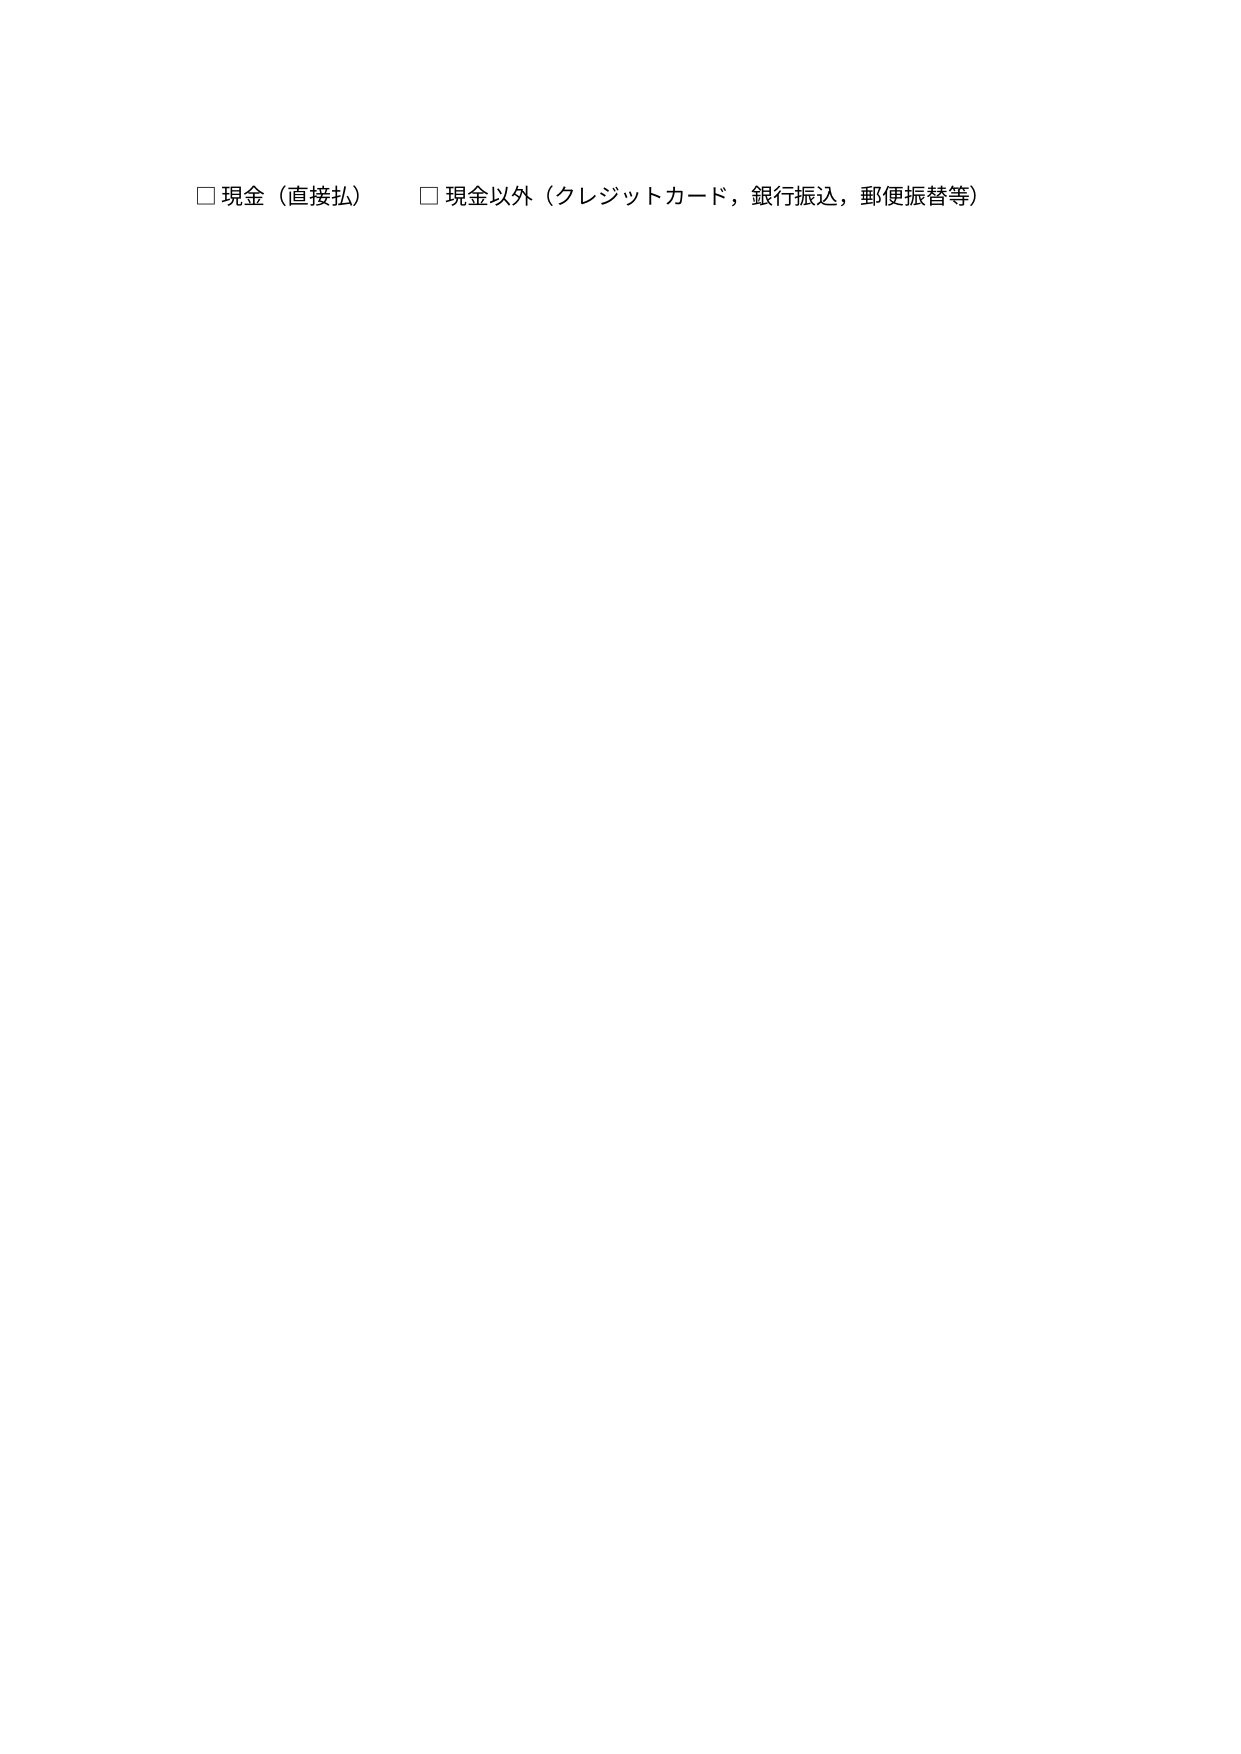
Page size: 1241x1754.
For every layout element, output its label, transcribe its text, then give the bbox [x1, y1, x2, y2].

text □ 現金（直接払） □ 現金以外（クレジットカード，銀行振込，郵便振替等） [162, 179, 1122, 211]
